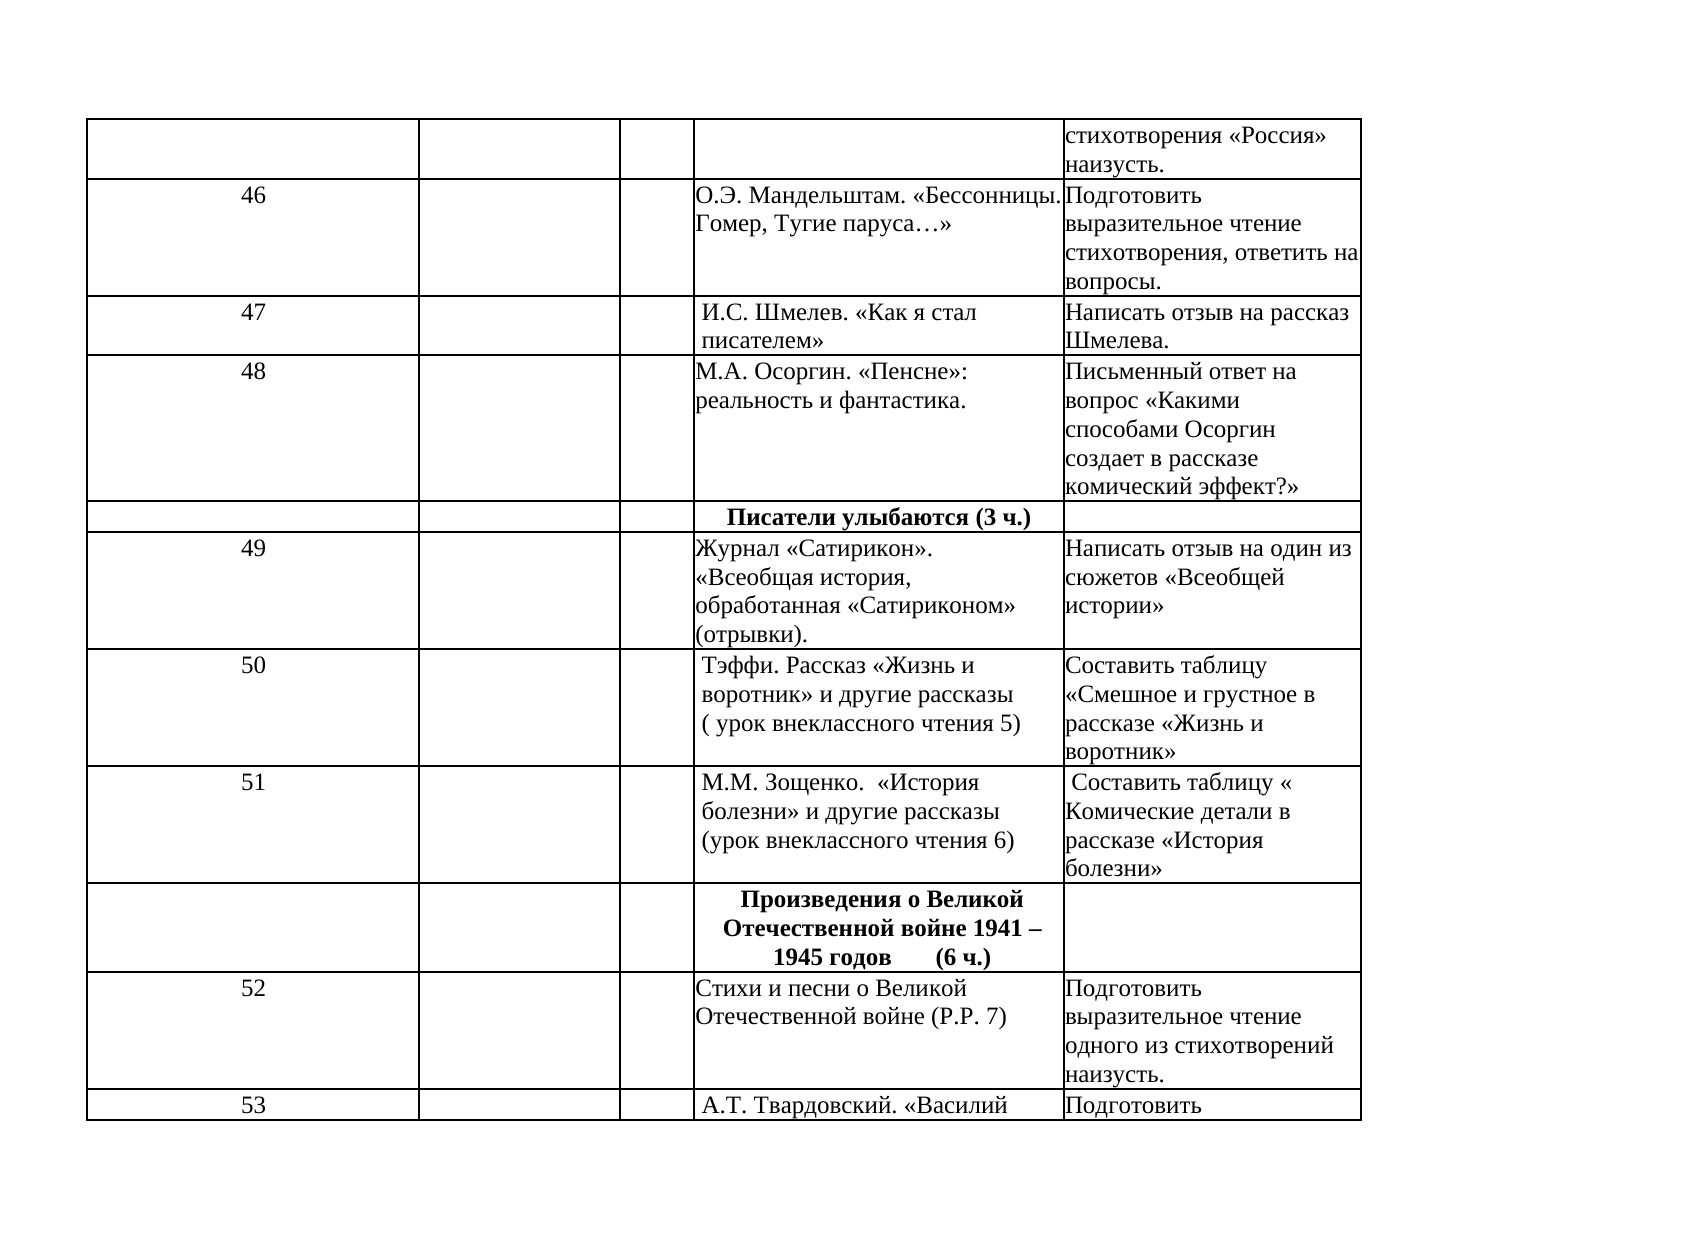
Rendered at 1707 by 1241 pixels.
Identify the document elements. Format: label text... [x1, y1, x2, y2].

table_cell [420, 502, 619, 531]
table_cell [695, 120, 1063, 178]
table_cell Произведения о Великой Отечественной войне 1941 – 1945 годов (6 ч.) [695, 884, 1063, 971]
table_cell 52 [88, 973, 418, 1088]
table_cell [695, 1090, 1063, 1118]
table_cell 47 [88, 297, 418, 354]
table_cell Журнал «Сатирикон». «Всеобщая история, обработанная «Сатириконом» (отрывки). [695, 533, 1063, 648]
table_cell 49 [88, 533, 418, 648]
table_cell [621, 1090, 693, 1118]
table_cell О.Э. Мандельштам. «Бессонницы. Гомер, Тугие паруса…» [695, 180, 1063, 295]
table_cell М.А. Осоргин. «Пенсне»: реальность и фантастика. [695, 356, 1063, 500]
table_cell [1065, 502, 1360, 531]
table_cell [420, 767, 619, 882]
table_cell [420, 356, 619, 500]
table_cell 50 [88, 650, 418, 765]
table_cell 45 [88, 120, 418, 178]
table_cell М.М. Зощенко. «История болезни» и другие рассказы (урок внеклассного чтения 6) [695, 767, 1063, 882]
table_cell [420, 650, 619, 765]
table_cell 51 [88, 767, 418, 882]
table_cell [621, 650, 693, 765]
table_cell И.С. Шмелев. «Как я стал писателем» [695, 297, 1063, 354]
table_cell 48 [88, 356, 418, 500]
table_cell [420, 297, 619, 354]
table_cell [1065, 120, 1360, 178]
table_cell Писатели улыбаются (3 ч.) [695, 502, 1063, 531]
table_cell [621, 180, 693, 295]
table_cell Написать отзыв на один из сюжетов «Всеобщей истории» [1065, 533, 1360, 648]
table_cell Составить таблицу «Смешное и грустное в рассказе «Жизнь и воротник» [1065, 650, 1360, 765]
table_cell [420, 973, 619, 1088]
table_cell [621, 356, 693, 500]
table_cell [621, 502, 693, 531]
table_cell [621, 884, 693, 971]
table_cell [420, 533, 619, 648]
table_cell [621, 973, 693, 1088]
table_cell [420, 120, 619, 178]
table_cell Подготовить выразительное чтение стихотворения, ответить на вопросы. [1065, 180, 1360, 295]
table_cell Тэффи. Рассказ «Жизнь и воротник» и другие рассказы ( урок внеклассного чтения 5) [695, 650, 1063, 765]
table_cell [1065, 884, 1360, 971]
table_cell Составить таблицу « Комические детали в рассказе «История болезни» [1065, 767, 1360, 882]
table_cell Написать отзыв на рассказ Шмелева. [1065, 297, 1360, 354]
table_cell [88, 884, 418, 971]
table_cell [88, 502, 418, 531]
table_cell [621, 297, 693, 354]
table_cell Письменный ответ на вопрос «Какими способами Осоргин создает в рассказе комический эффект?» [1065, 356, 1360, 500]
table_cell [621, 767, 693, 882]
table_cell [621, 120, 693, 178]
table_cell 53 [88, 1090, 418, 1118]
table_cell [621, 533, 693, 648]
table_cell [420, 1090, 619, 1118]
table_cell 46 [88, 180, 418, 295]
table_cell Стихи и песни о Великой Отечественной войне (Р.Р. 7) [695, 973, 1063, 1088]
table_cell Подготовить выразительное чтение одного из стихотворений наизусть. [1065, 973, 1360, 1088]
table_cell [1065, 1090, 1360, 1118]
table_cell [420, 884, 619, 971]
table_cell [420, 180, 619, 295]
